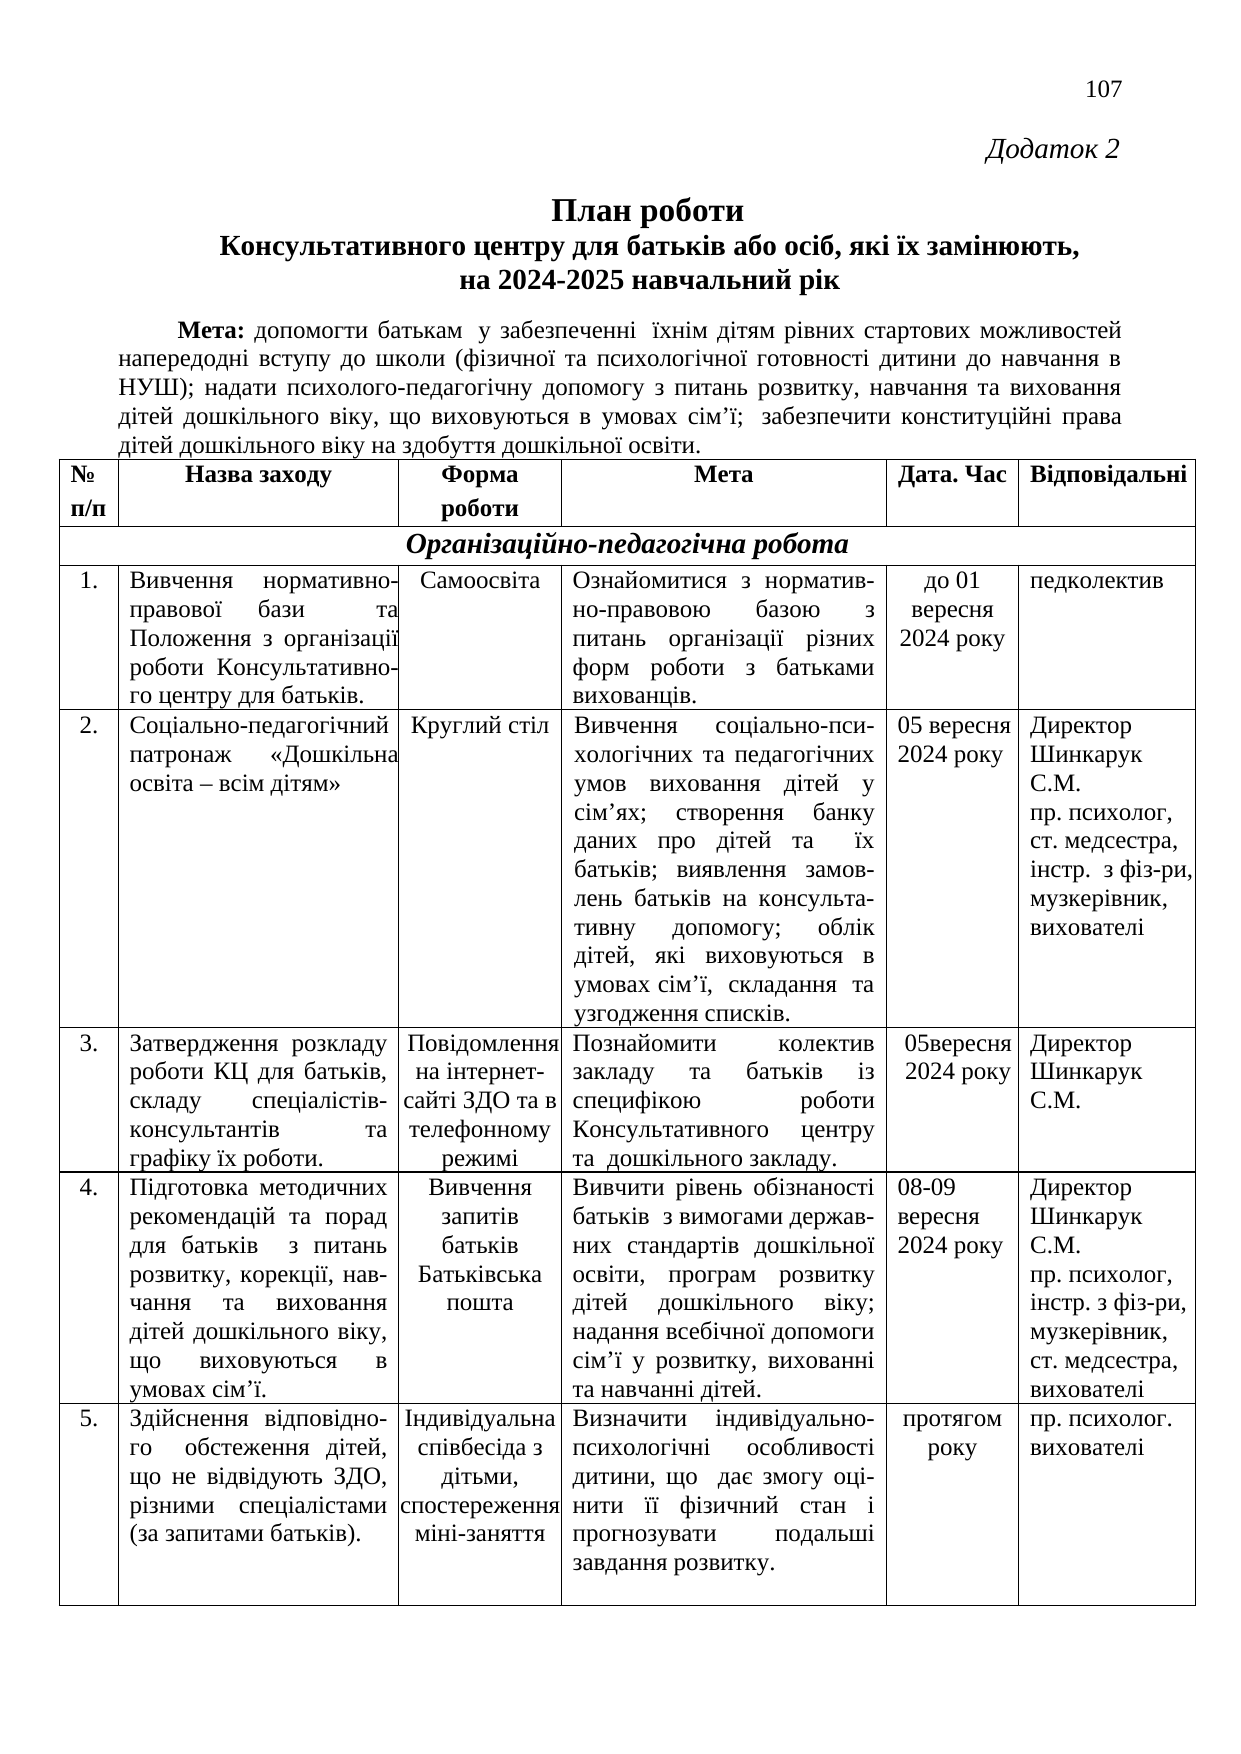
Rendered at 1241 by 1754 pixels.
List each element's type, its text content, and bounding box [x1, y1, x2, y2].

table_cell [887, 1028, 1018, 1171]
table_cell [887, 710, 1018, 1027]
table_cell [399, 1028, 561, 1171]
table_header № п/п [60, 460, 118, 526]
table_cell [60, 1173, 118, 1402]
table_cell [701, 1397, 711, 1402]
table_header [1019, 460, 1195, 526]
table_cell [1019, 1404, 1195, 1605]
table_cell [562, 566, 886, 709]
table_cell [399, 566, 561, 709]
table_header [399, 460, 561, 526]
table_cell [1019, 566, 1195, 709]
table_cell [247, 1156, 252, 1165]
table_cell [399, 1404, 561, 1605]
text Мета: допомогти батькам у забезпеченні їхнім дітям рівних стартових можливостей напередодні вступу до школи (фізичної та психологічної готовності дитини до навчання в НУШ); надати психолого-педагогічну допомогу з питань розвитку, навчання та виховання дітей дошкільного віку, що виховуються в умовах сім’ї; забезпечити конституційні права дітей дошкільного віку на здобуття дошкільної освіти. [118, 315, 1122, 458]
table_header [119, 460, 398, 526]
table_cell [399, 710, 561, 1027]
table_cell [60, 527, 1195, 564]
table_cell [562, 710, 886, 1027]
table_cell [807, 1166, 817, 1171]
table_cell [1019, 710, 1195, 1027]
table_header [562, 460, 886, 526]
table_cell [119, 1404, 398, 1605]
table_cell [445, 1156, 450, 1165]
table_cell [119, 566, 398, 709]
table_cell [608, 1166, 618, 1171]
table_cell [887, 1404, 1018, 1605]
text План роботи [177, 190, 1122, 228]
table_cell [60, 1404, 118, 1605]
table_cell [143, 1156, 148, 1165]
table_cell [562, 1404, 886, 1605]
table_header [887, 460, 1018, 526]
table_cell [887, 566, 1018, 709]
text на 2024-2025 навчальний рік [177, 262, 1122, 296]
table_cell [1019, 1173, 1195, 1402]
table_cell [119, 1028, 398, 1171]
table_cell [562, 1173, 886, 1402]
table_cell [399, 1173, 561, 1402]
text Додаток 2 [177, 131, 1122, 165]
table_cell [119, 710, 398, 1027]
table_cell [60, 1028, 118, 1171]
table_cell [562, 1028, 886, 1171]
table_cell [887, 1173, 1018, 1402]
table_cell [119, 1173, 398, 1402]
text Консультативного центру для батьків або осіб, які їх замінюють, [177, 228, 1122, 262]
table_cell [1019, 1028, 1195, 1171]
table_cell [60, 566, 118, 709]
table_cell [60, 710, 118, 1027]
